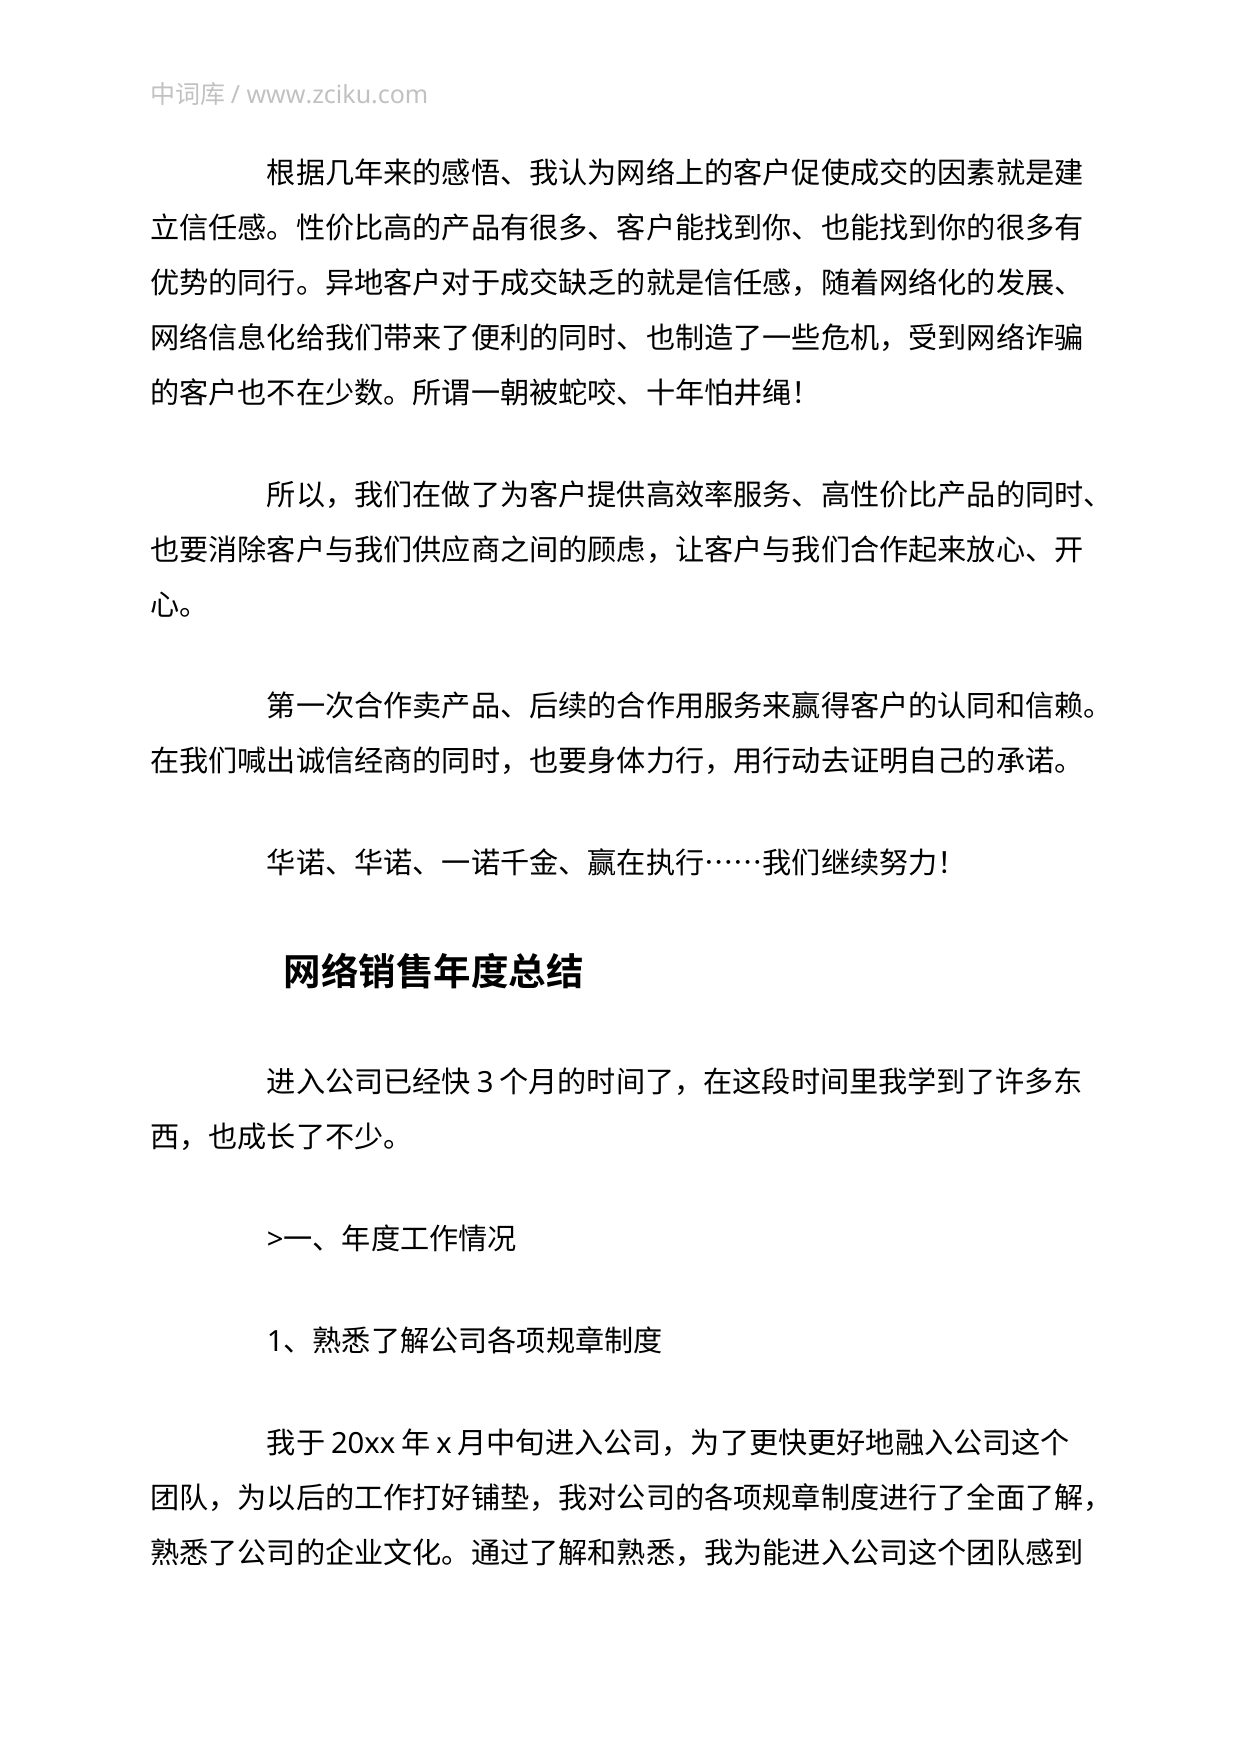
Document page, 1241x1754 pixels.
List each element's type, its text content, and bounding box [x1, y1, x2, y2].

text 华诺、华诺、一诺千金、赢在执行……我们继续努力！ [150, 839, 1090, 882]
text 进入公司已经快3个月的时间了，在这段时间里我学到了许多东西，也成长了不少。 [150, 1059, 1090, 1156]
text >一、年度工作情况 [150, 1216, 1090, 1258]
text 所以，我们在做了为客户提供高效率服务、高性价比产品的同时、也要消除客户与我们供应商之间的顾虑，让客户与我们合作起来放心、开心。 [150, 471, 1090, 623]
text 1、熟悉了解公司各项规章制度 [150, 1317, 1090, 1360]
text 第一次合作卖产品、后续的合作用服务来赢得客户的认同和信赖。在我们喊出诚信经商的同时，也要身体力行，用行动去证明自己的承诺。 [150, 683, 1090, 780]
text 网络销售年度总结 [150, 941, 1090, 996]
text 根据几年来的感悟、我认为网络上的客户促使成交的因素就是建立信任感。性价比高的产品有很多、客户能找到你、也能找到你的很多有优势的同行。异地客户对于成交缺乏的就是信任感，随着网络化的发展、网络信息化给我们带来了便利的同时、也制造了一些危机，受到网络诈骗的客户也不在少数。所谓一朝被蛇咬、十年怕井绳！ [150, 150, 1090, 412]
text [150, 1419, 1090, 1572]
